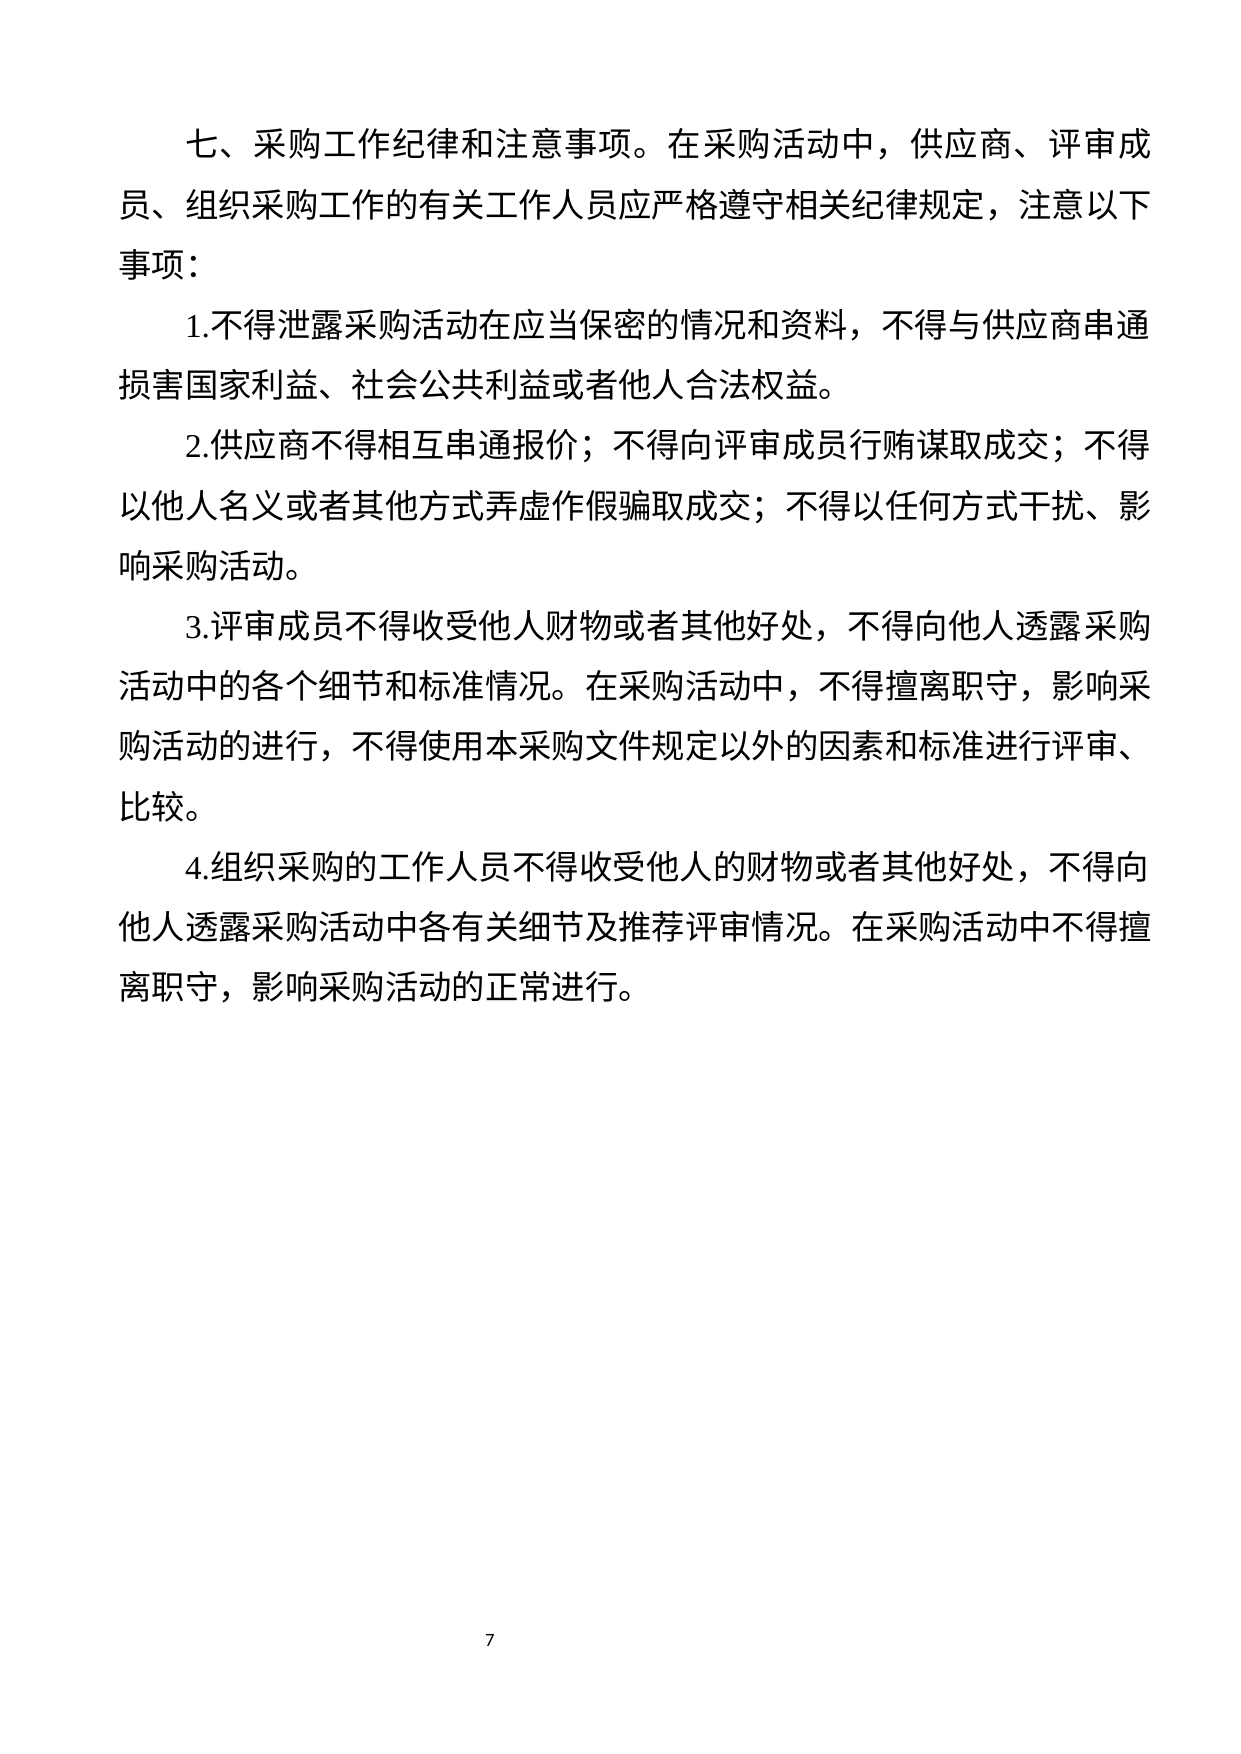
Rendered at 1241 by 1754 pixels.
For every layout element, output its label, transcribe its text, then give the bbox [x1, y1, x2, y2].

text 4.组织采购的工作人员不得收受他人的财物或者其他好处，不得向他人透露采购活动中各有关细节及推荐评审情况。在采购活动中不得擅离职守，影响采购活动的正常进行。 [118, 841, 1152, 1009]
text 2.供应商不得相互串通报价；不得向评审成员行贿谋取成交；不得以他人名义或者其他方式弄虚作假骗取成交；不得以任何方式干扰、影响采购活动。 [118, 419, 1152, 588]
text 3.评审成员不得收受他人财物或者其他好处，不得向他人透露采购活动中的各个细节和标准情况。在采购活动中，不得擅离职守，影响采购活动的进行，不得使用本采购文件规定以外的因素和标准进行评审、比较。 [118, 600, 1152, 829]
text 七、采购工作纪律和注意事项。在采购活动中，供应商、评审成员、组织采购工作的有关工作人员应严格遵守相关纪律规定，注意以下事项： [118, 118, 1152, 287]
text 1.不得泄露采购活动在应当保密的情况和资料，不得与供应商串通损害国家利益、社会公共利益或者他人合法权益。 [118, 299, 1152, 407]
